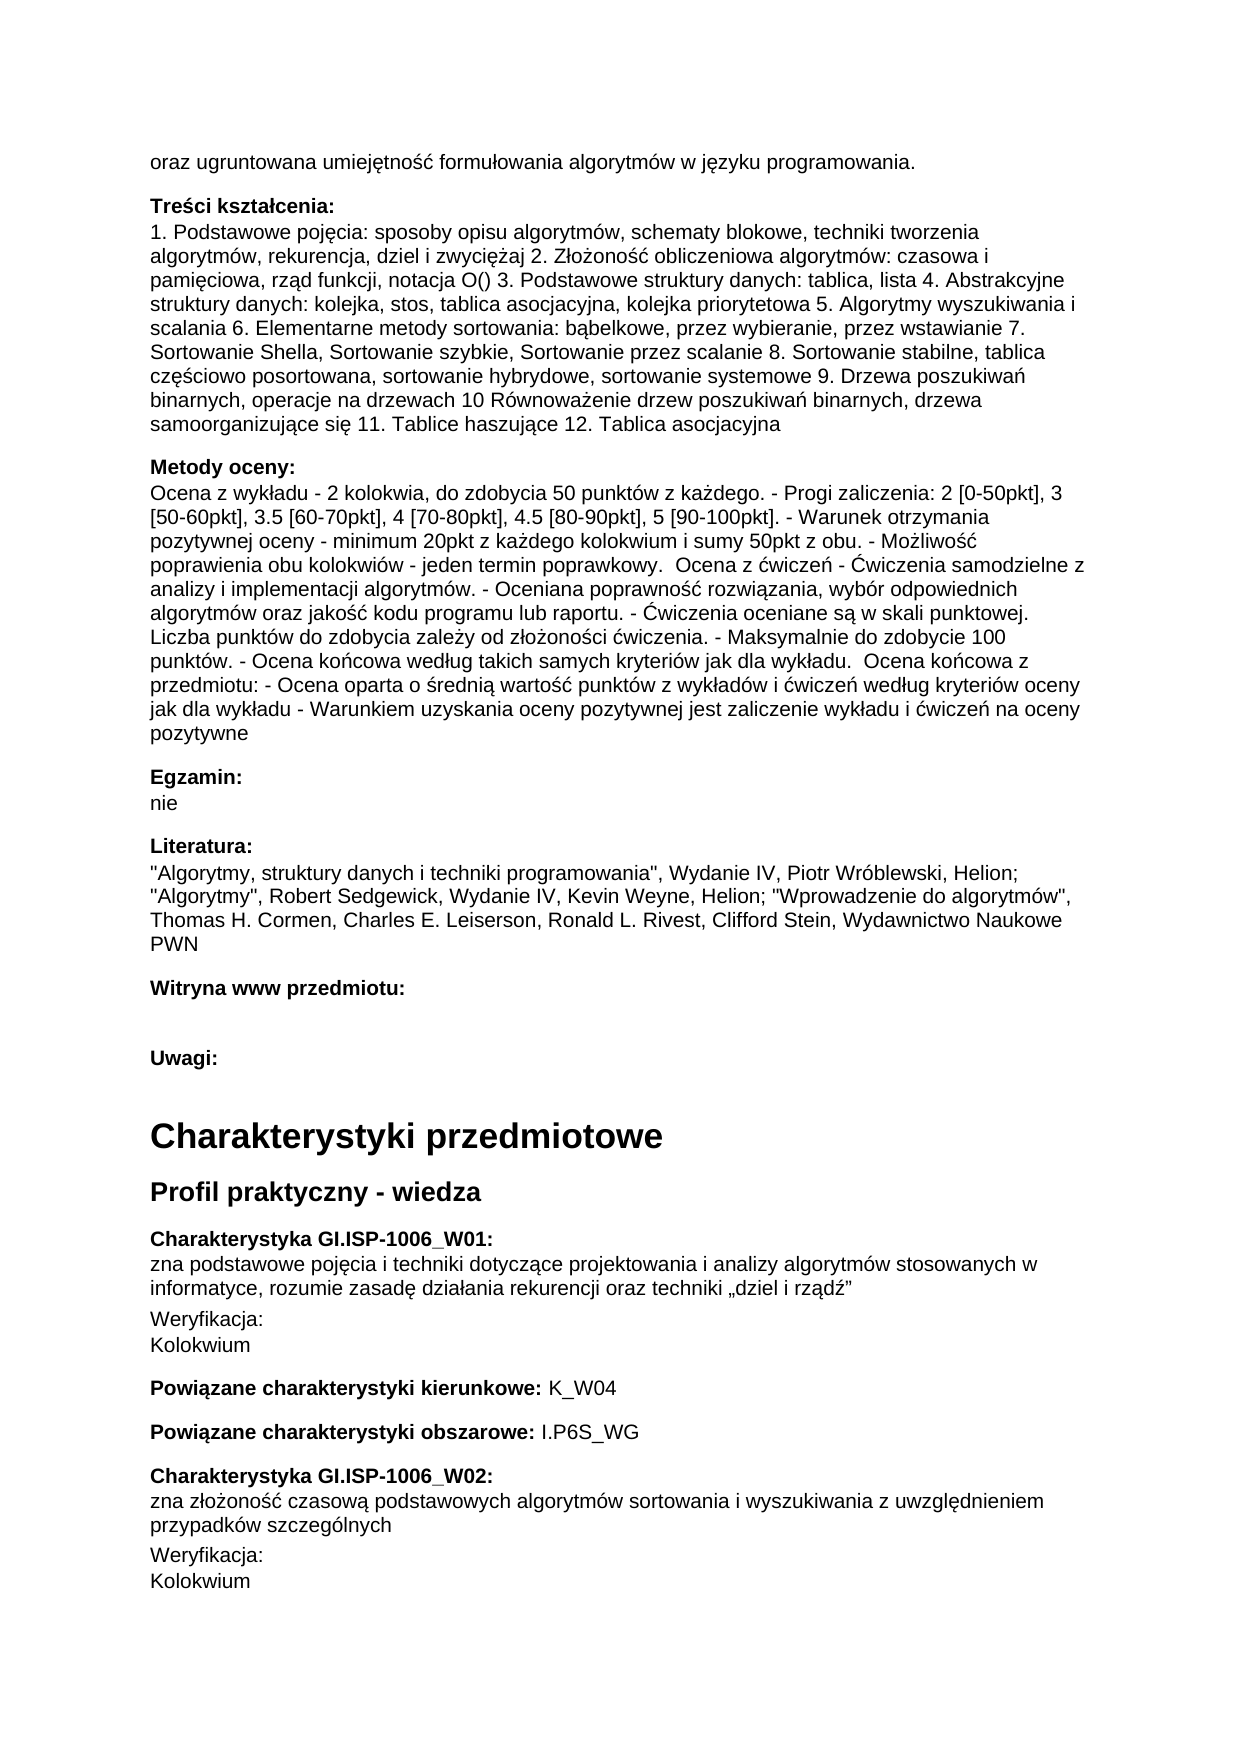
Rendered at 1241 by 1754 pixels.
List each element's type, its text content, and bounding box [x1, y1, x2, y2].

text Charakterystyka GI.ISP-1006_W01: [150, 1227, 1090, 1251]
subtitle Charakterystyki przedmiotowe [150, 1116, 1090, 1156]
text Powiązane charakterystyki kierunkowe: K_W04 [150, 1376, 1090, 1400]
text Uwagi: [150, 1046, 1090, 1070]
text nie [150, 791, 1090, 814]
text Kolokwium [150, 1569, 1090, 1593]
text 1. Podstawowe pojęcia: sposoby opisu algorytmów, schematy blokowe, techniki tworzenia algorytmów, rekurencja, dziel i zwyciężaj 2. Złożoność obliczeniowa algorytmów: czasowa i pamięciowa, rząd funkcji, notacja O() 3. Podstawowe struktury danych: tablica, lista 4. Abstrakcyjne struktury danych: kolejka, stos, tablica asocjacyjna, kolejka priorytetowa 5. Algorytmy wyszukiwania i scalania 6. Elementarne metody sortowania: bąbelkowe, przez wybieranie, przez wstawianie 7. Sortowanie Shella, Sortowanie szybkie, Sortowanie przez scalanie 8. Sortowanie stabilne, tablica częściowo posortowana, sortowanie hybrydowe, sortowanie systemowe 9. Drzewa poszukiwań binarnych, operacje na drzewach 10 Równoważenie drzew poszukiwań binarnych, drzewa samoorganizujące się 11. Tablice haszujące 12. Tablica asocjacyjna [150, 220, 1090, 435]
text zna podstawowe pojęcia i techniki dotyczące projektowania i analizy algorytmów stosowanych w informatyce, rozumie zasadę działania rekurencji oraz techniki „dziel i rządź” [150, 1252, 1090, 1300]
text Kolokwium [150, 1332, 1090, 1356]
subtitle Profil praktyczny - wiedza [150, 1176, 1090, 1207]
text Charakterystyka GI.ISP-1006_W02: [150, 1464, 1090, 1488]
text Powiązane charakterystyki obszarowe: I.P6S_WG [150, 1420, 1090, 1444]
text Weryfikacja: [150, 1543, 1090, 1567]
text Weryfikacja: [150, 1306, 1090, 1330]
text Treści kształcenia: [150, 194, 1090, 218]
text Witryna www przedmiotu: [150, 976, 1090, 1000]
text Literatura: [150, 834, 1090, 858]
text Ocena z wykładu - 2 kolokwia, do zdobycia 50 punktów z każdego. - Progi zaliczenia: 2 [0-50pkt], 3 [50-60pkt], 3.5 [60-70pkt], 4 [70-80pkt], 4.5 [80-90pkt], 5 [90-100pkt]. - Warunek otrzymania pozytywnej oceny - minimum 20pkt z każdego kolokwium i sumy 50pkt z obu. - Możliwość poprawienia obu kolokwiów - jeden termin poprawkowy. Ocena z ćwiczeń - Ćwiczenia samodzielne z analizy i implementacji algorytmów. - Oceniana poprawność rozwiązania, wybór odpowiednich algorytmów oraz jakość kodu programu lub raportu. - Ćwiczenia oceniane są w skali punktowej. Liczba punktów do zdobycia zależy od złożoności ćwiczenia. - Maksymalnie do zdobycie 100 punktów. - Ocena końcowa według takich samych kryteriów jak dla wykładu. Ocena końcowa z przedmiotu: - Ocena oparta o średnią wartość punktów z wykładów i ćwiczeń według kryteriów oceny jak dla wykładu - Warunkiem uzyskania oceny pozytywnej jest zaliczenie wykładu i ćwiczeń na oceny pozytywne [150, 481, 1090, 745]
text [150, 150, 1090, 174]
text zna złożoność czasową podstawowych algorytmów sortowania i wyszukiwania z uwzględnieniem przypadków szczególnych [150, 1489, 1090, 1537]
text Metody oceny: [150, 455, 1090, 479]
text Egzamin: [150, 764, 1090, 788]
text "Algorytmy, struktury danych i techniki programowania", Wydanie IV, Piotr Wróblewski, Helion; "Algorytmy", Robert Sedgewick, Wydanie IV, Kevin Weyne, Helion; "Wprowadzenie do algorytmów", Thomas H. Cormen, Charles E. Leiserson, Ronald L. Rivest, Clifford Stein, Wydawnictwo Naukowe PWN [150, 860, 1090, 956]
